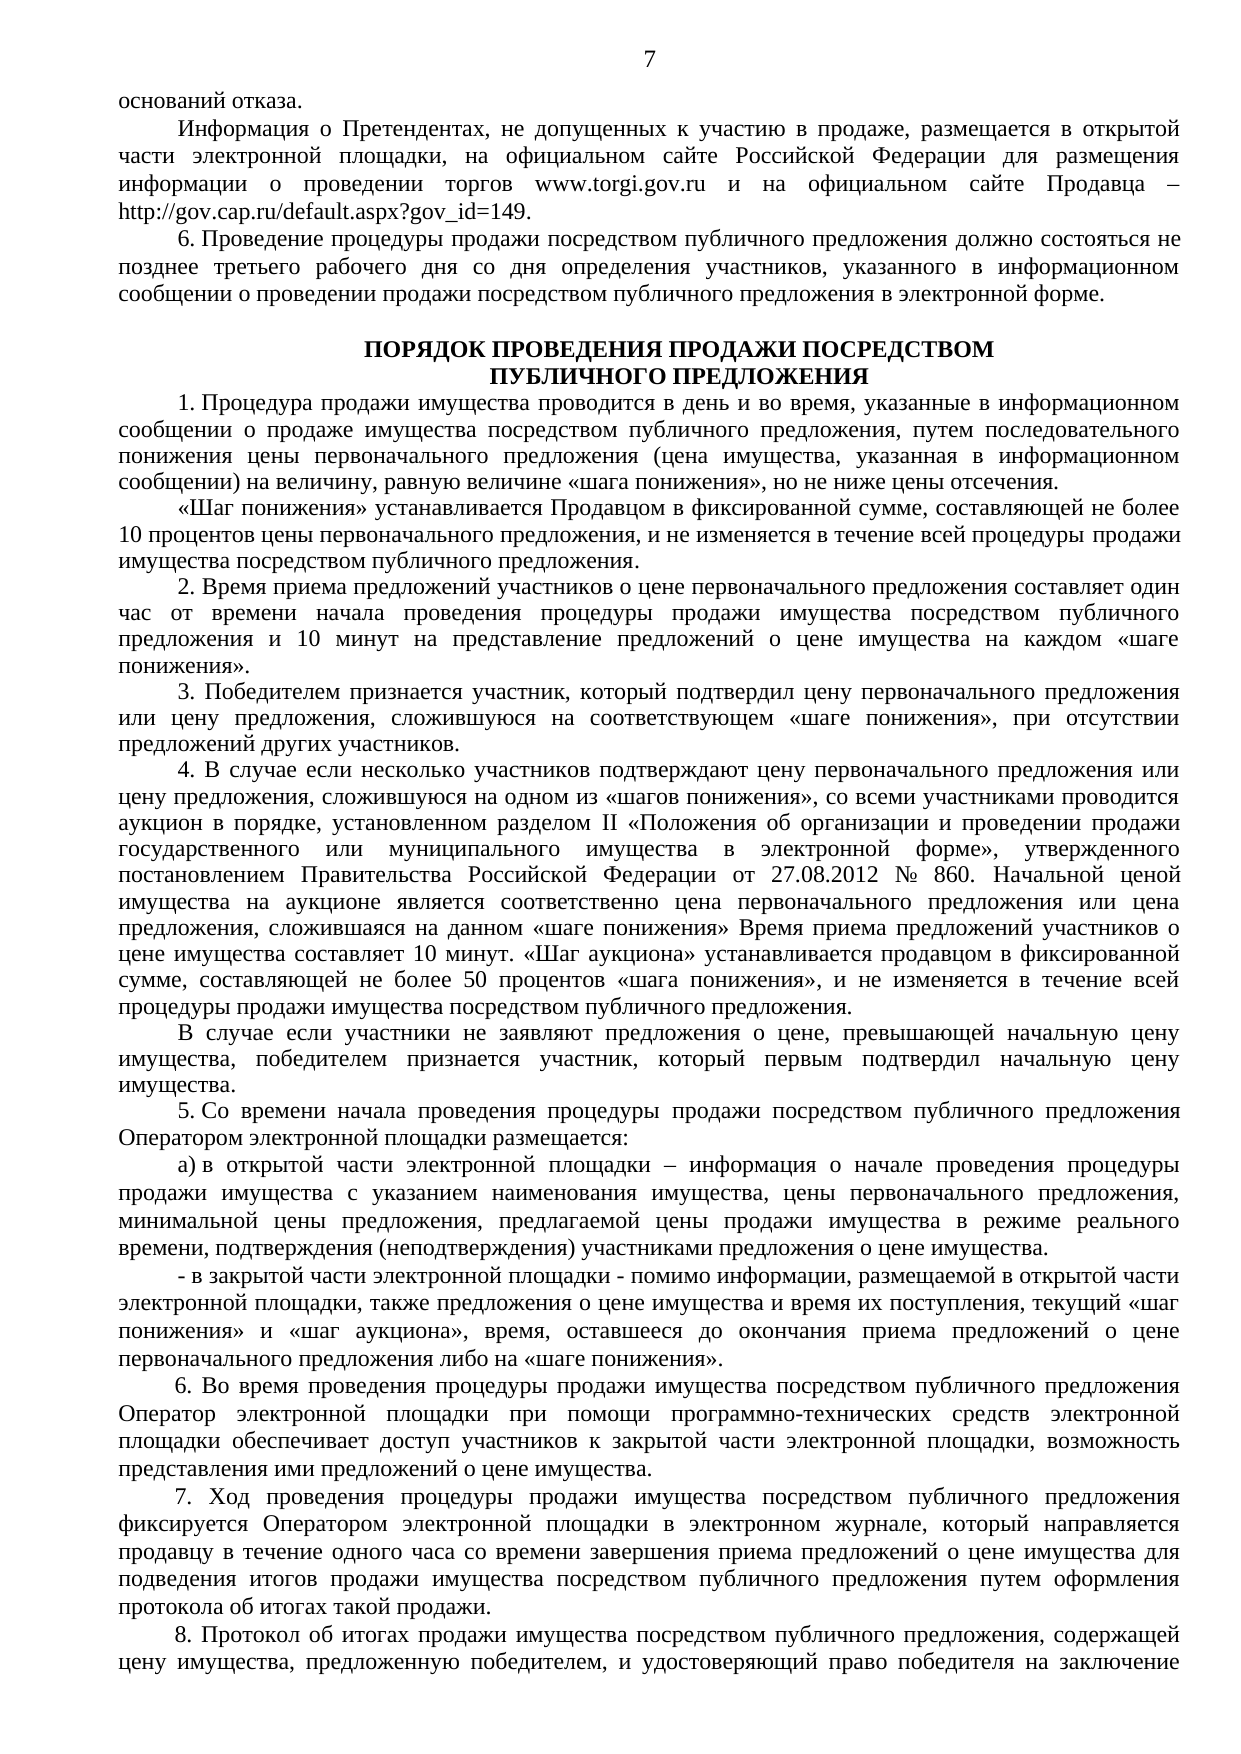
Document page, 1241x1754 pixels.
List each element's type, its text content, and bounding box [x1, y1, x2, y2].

text Информация о Претендентах, не допущенных к участию в продаже, размещается в открытой части электронной площадки, на официальном сайте Российской Федерации для размещения информации о проведении торгов www.torgi.gov.ru и на официальном сайте Продавца – http://gov.cap.ru/default.aspx?gov_id=149. [118, 114, 1181, 224]
text 7. Ход проведения процедуры продажи имущества посредством публичного предложения фиксируется Оператором электронной площадки в электронном журнале, который направляется продавцу в течение одного часа со времени завершения приема предложений о цене имущества для подведения итогов продажи имущества посредством публичного предложения путем оформления протокола об итогах такой продажи. [118, 1482, 1181, 1620]
text а) в открытой части электронной площадки – информация о начале проведения процедуры продажи имущества с указанием наименования имущества, цены первоначального предложения, минимальной цены предложения, предлагаемой цены продажи имущества в режиме реального времени, подтверждения (неподтверждения) участниками предложения о цене имущества. [118, 1150, 1181, 1261]
text 4. В случае если несколько участников подтверждают цену первоначального предложения или цену предложения, сложившуюся на одном из «шагов понижения», со всеми участниками проводится аукцион в порядке, установленном разделом II «Положения об организации и проведении продажи государственного или муниципального имущества в электронной форме», утвержденного постановлением Правительства Российской Федерации от 27.08.2012 № 860. Начальной ценой имущества на аукционе является соответственно цена первоначального предложения или цена предложения, сложившаяся на данном «шаге понижения» Время приема предложений участников о цене имущества составляет 10 минут. «Шаг аукциона» устанавливается продавцом в фиксированной сумме, составляющей не более 50 процентов «шага понижения», и не изменяется в течение всей процедуры продажи имущества посредством публичного предложения. [118, 757, 1181, 1019]
text 6. Во время проведения процедуры продажи имущества посредством публичного предложения Оператор электронной площадки при помощи программно-технических средств электронной площадки обеспечивает доступ участников к закрытой части электронной площадки, возможность представления ими предложений о цене имущества. [118, 1371, 1181, 1482]
list публичного предложения [118, 362, 1181, 390]
list Порядок проведения продажи посредством [118, 335, 1181, 362]
list 6. Проведение процедуры продажи посредством публичного предложения должно состояться не позднее третьего рабочего дня со дня определения участников, указанного в информационном сообщении о проведении продажи посредством публичного предложения в электронной форме. [118, 224, 1181, 307]
text В случае если участники не заявляют предложения о цене, превышающей начальную цену имущества, победителем признается участник, который первым подтвердил начальную цену имущества. [118, 1019, 1181, 1098]
text 3. Победителем признается участник, который подтвердил цену первоначального предложения или цену предложения, сложившуюся на соответствующем «шаге понижения», при отсутствии предложений других участников. [118, 678, 1181, 757]
text 5. Со времени начала проведения процедуры продажи посредством публичного предложения Оператором электронной площадки размещается: [118, 1098, 1181, 1150]
text 2. Время приема предложений участников о цене первоначального предложения составляет один час от времени начала проведения процедуры продажи имущества посредством публичного предложения и 10 минут на представление предложений о цене имущества на каждом «шаге понижения». [118, 573, 1181, 678]
text «Шаг понижения» устанавливается Продавцом в фиксированной сумме, составляющей не более 10 процентов цены первоначального предложения, и не изменяется в течение всей процедуры продажи имущества посредством публичного предложения. [118, 495, 1181, 573]
text - в закрытой части электронной площадки - помимо информации, размещаемой в открытой части электронной площадки, также предложения о цене имущества и время их поступления, текущий «шаг понижения» и «шаг аукциона», время, оставшееся до окончания приема предложений о цене первоначального предложения либо на «шаге понижения». [118, 1261, 1181, 1371]
text 1. Процедура продажи имущества проводится в день и во время, указанные в информационном сообщении о продаже имущества посредством публичного предложения, путем последовательного понижения цены первоначального предложения (цена имущества, указанная в информационном сообщении) на величину, равную величине «шага понижения», но не ниже цены отсечения. [118, 390, 1181, 495]
